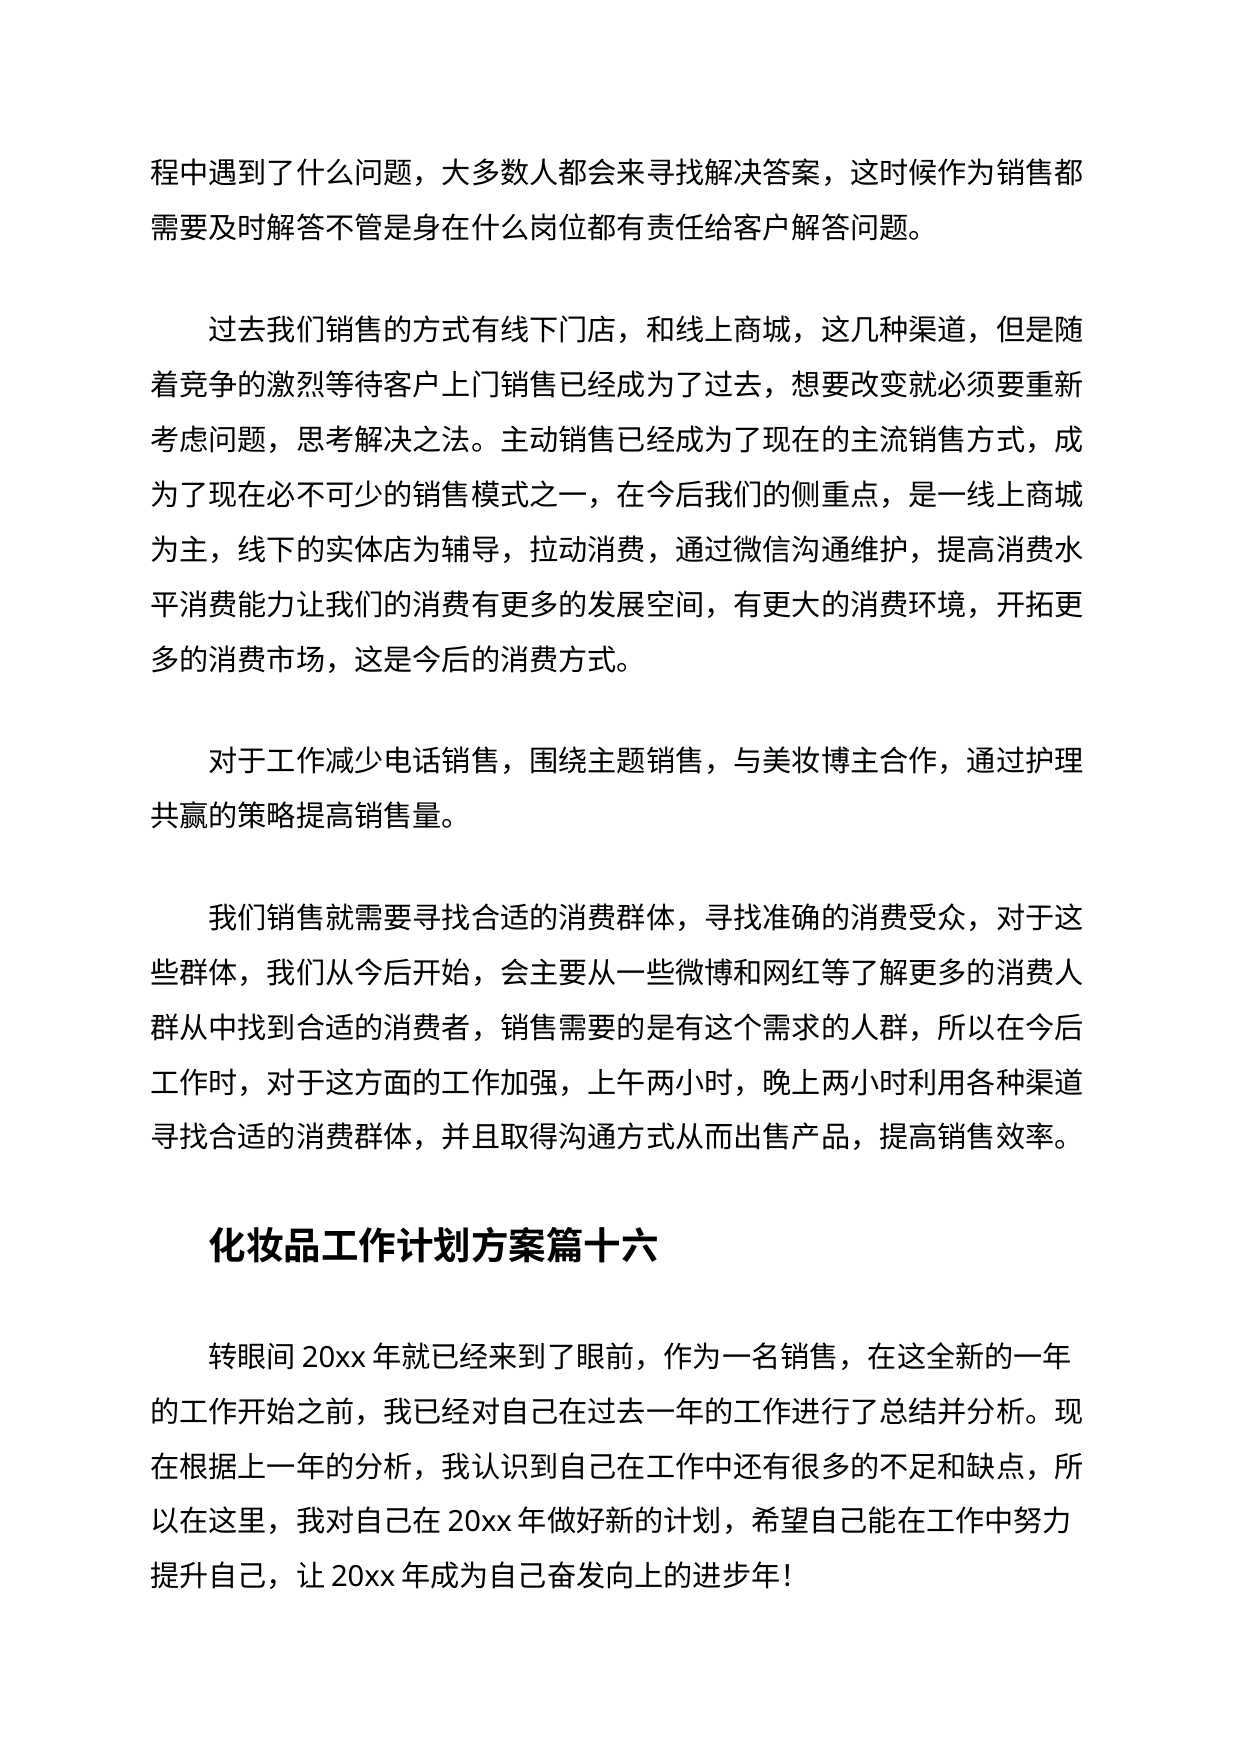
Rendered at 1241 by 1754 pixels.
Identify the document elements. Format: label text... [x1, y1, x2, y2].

text 化妆品工作计划方案篇十六 [150, 1216, 1090, 1270]
text 对于工作减少电话销售，围绕主题销售，与美妆博主合作，通过护理共赢的策略提高销售量。 [150, 738, 1090, 835]
text 转眼间20xx年就已经来到了眼前，作为一名销售，在这全新的一年的工作开始之前，我已经对自己在过去一年的工作进行了总结并分析。现在根据上一年的分析，我认识到自己在工作中还有很多的不足和缺点，所以在这里，我对自己在20xx年做好新的计划，希望自己能在工作中努力提升自己，让20xx年成为自己奋发向上的进步年！ [150, 1333, 1090, 1595]
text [150, 150, 1090, 247]
text 过去我们销售的方式有线下门店，和线上商城，这几种渠道，但是随着竞争的激烈等待客户上门销售已经成为了过去，想要改变就必须要重新考虑问题，思考解决之法。主动销售已经成为了现在的主流销售方式，成为了现在必不可少的销售模式之一，在今后我们的侧重点，是一线上商城为主，线下的实体店为辅导，拉动消费，通过微信沟通维护，提高消费水平消费能力让我们的消费有更多的发展空间，有更大的消费环境，开拓更多的消费市场，这是今后的消费方式。 [150, 307, 1090, 678]
text 我们销售就需要寻找合适的消费群体，寻找准确的消费受众，对于这些群体，我们从今后开始，会主要从一些微博和网红等了解更多的消费人群从中找到合适的消费者，销售需要的是有这个需求的人群，所以在今后工作时，对于这方面的工作加强，上午两小时，晚上两小时利用各种渠道寻找合适的消费群体，并且取得沟通方式从而出售产品，提高销售效率。 [150, 894, 1090, 1156]
